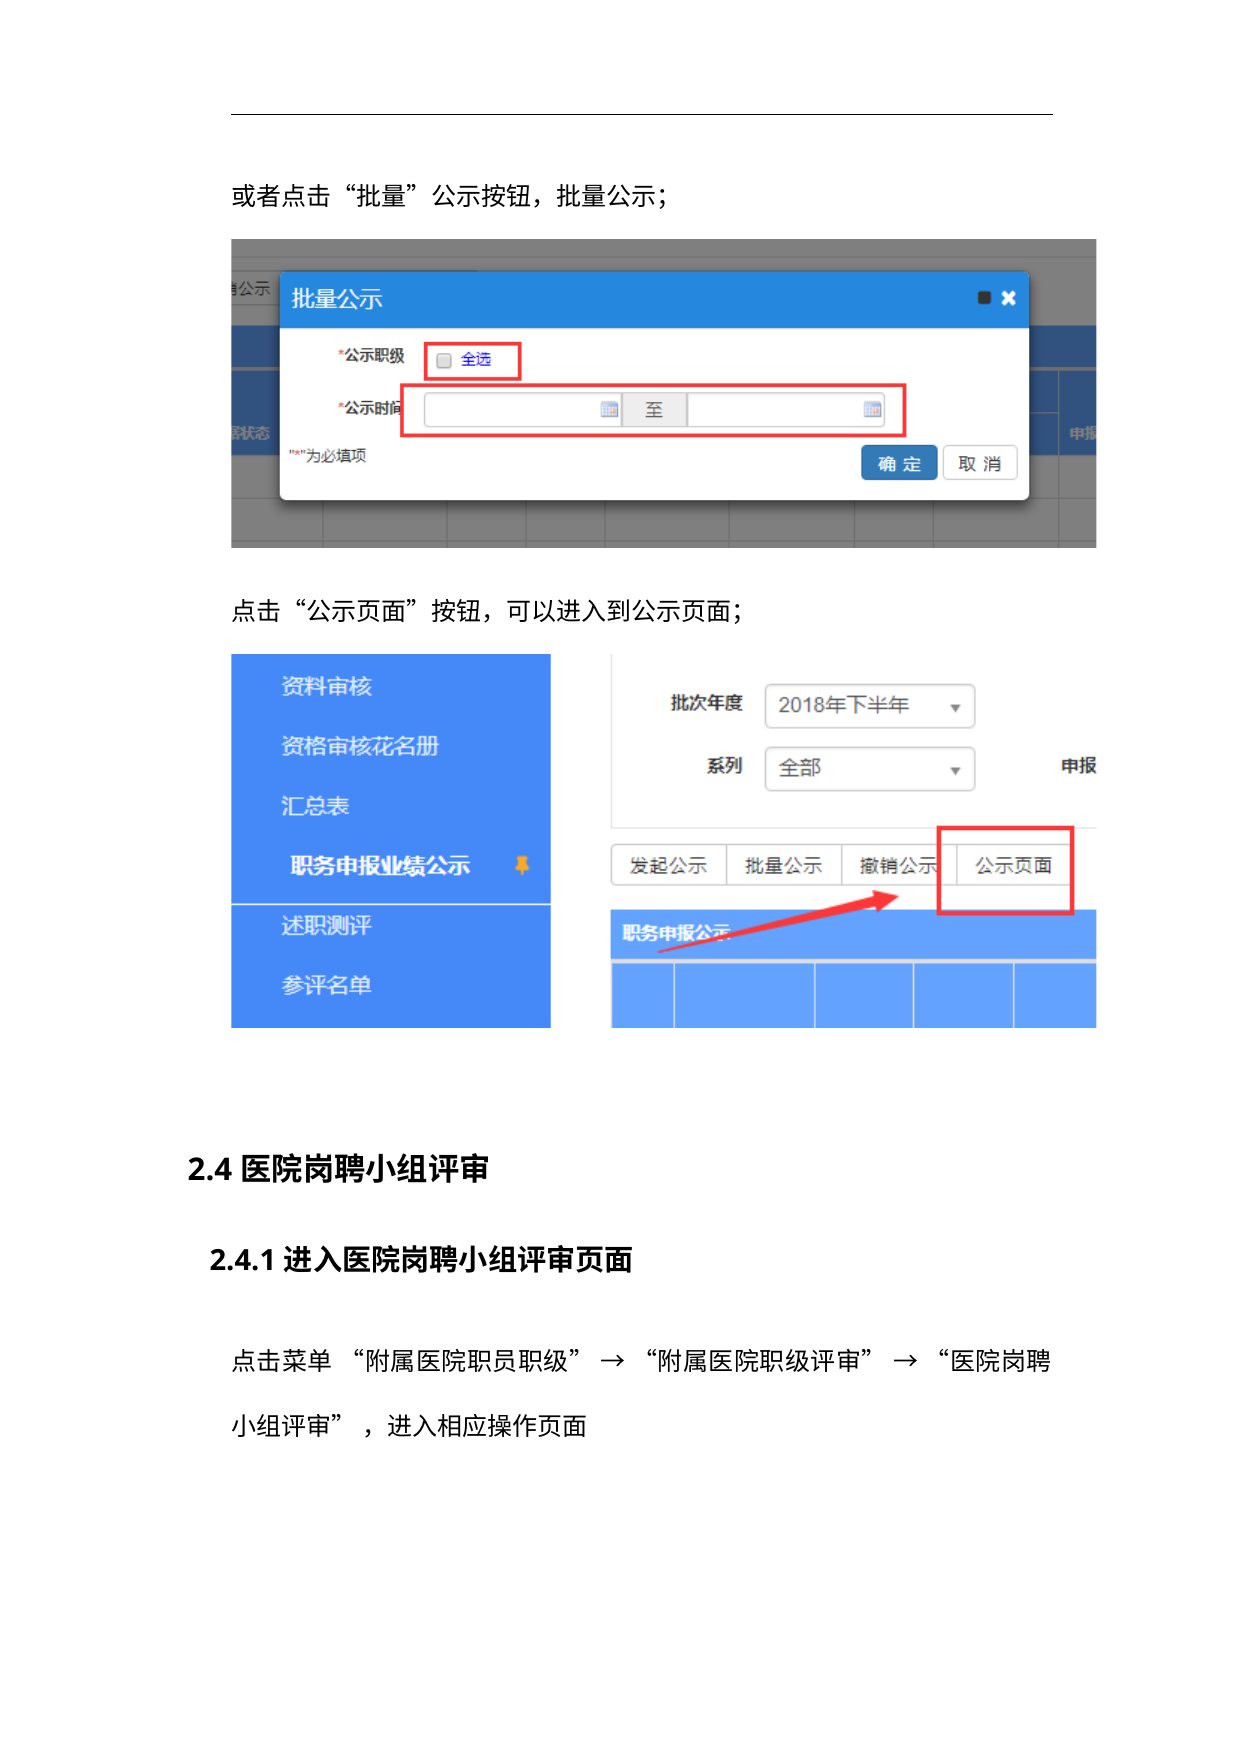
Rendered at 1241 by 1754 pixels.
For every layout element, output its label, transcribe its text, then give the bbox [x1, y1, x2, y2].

text 或者点击“批量”公示按钮，批量公示； [231, 162, 1053, 227]
text 2.4.1 进入医院岗聘小组评审页面 [209, 1226, 1053, 1291]
text 点击菜单 “附属医院职员职级” → “附属医院职级评审” → “医院岗聘小组评审” ，进入相应操作页面 [231, 1327, 1053, 1457]
picture [231, 654, 1097, 1028]
text 点击“公示页面”按钮，可以进入到公示页面； [231, 577, 1053, 642]
picture [231, 239, 1097, 548]
text 2.4 医院岗聘小组评审 [187, 1134, 1053, 1199]
